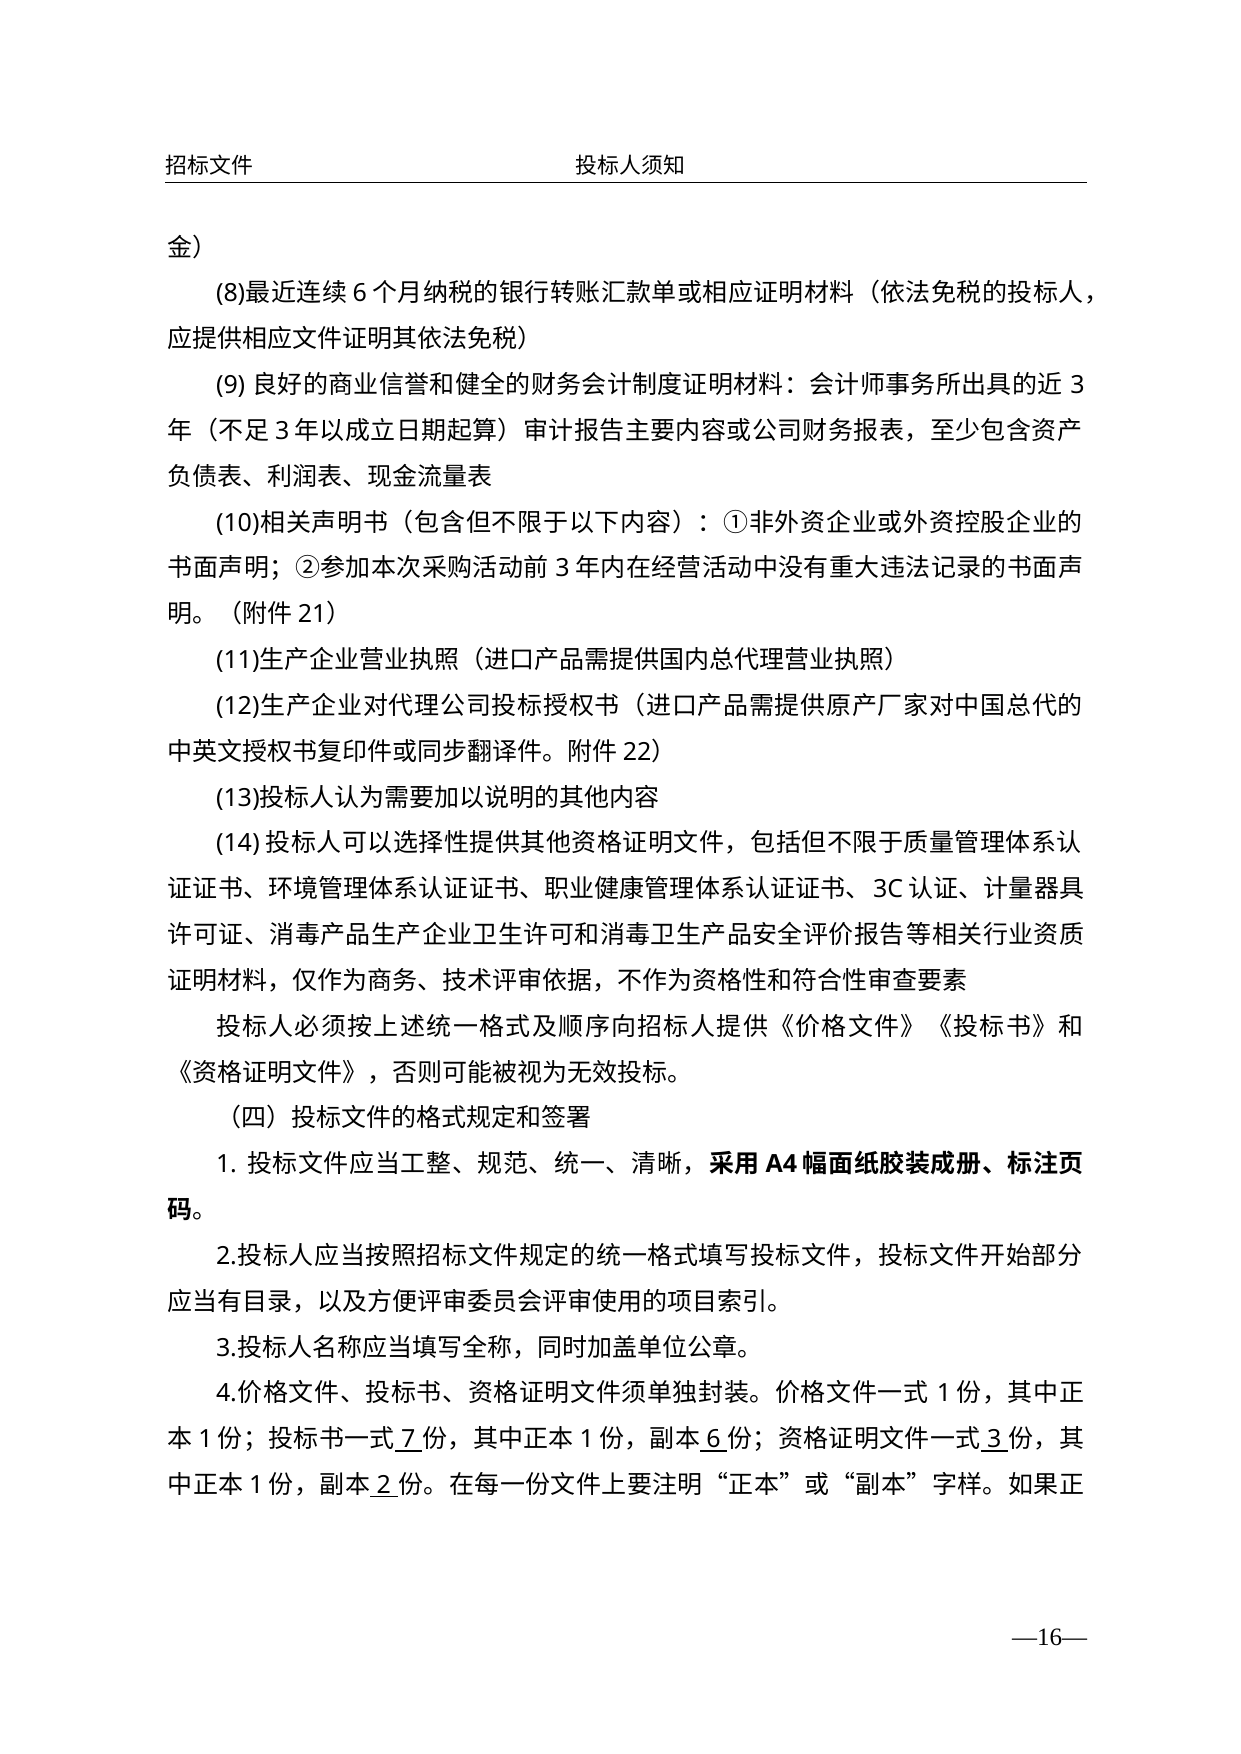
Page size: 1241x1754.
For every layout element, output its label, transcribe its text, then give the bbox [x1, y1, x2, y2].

text (14) 投标人可以选择性提供其他资格证明文件，包括但不限于质量管理体系认证证书、环境管理体系认证证书、职业健康管理体系认证证书、3C认证、计量器具许可证、消毒产品生产企业卫生许可和消毒卫生产品安全评价报告等相关行业资质证明材料，仅作为商务、技术评审依据，不作为资格性和符合性审查要素 [168, 815, 1084, 998]
text 投标人必须按上述统一格式及顺序向招标人提供《价格文件》《投标书》和《资格证明文件》，否则可能被视为无效投标。 [168, 998, 1084, 1090]
text 3.投标人名称应当填写全称，同时加盖单位公章。 [168, 1319, 1084, 1365]
text 1. 投标文件应当工整、规范、统一、清晰，采用A4幅面纸胶装成册、标注页码。 [168, 1136, 1084, 1228]
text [168, 219, 1084, 265]
text (10)相关声明书（包含但不限于以下内容）：①非外资企业或外资控股企业的书面声明；②参加本次采购活动前3年内在经营活动中没有重大违法记录的书面声明。（附件21） [168, 494, 1084, 632]
text (9) 良好的商业信誉和健全的财务会计制度证明材料：会计师事务所出具的近3年（不足3年以成立日期起算）审计报告主要内容或公司财务报表，至少包含资产负债表、利润表、现金流量表 [168, 357, 1084, 494]
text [168, 1365, 1084, 1503]
text （四）投标文件的格式规定和签署 [168, 1090, 1084, 1136]
text 2.投标人应当按照招标文件规定的统一格式填写投标文件，投标文件开始部分应当有目录，以及方便评审委员会评审使用的项目索引。 [168, 1228, 1084, 1319]
text (8)最近连续6个月纳税的银行转账汇款单或相应证明材料（依法免税的投标人，应提供相应文件证明其依法免税） [168, 265, 1084, 357]
text (13)投标人认为需要加以说明的其他内容 [168, 769, 1084, 815]
text (11)生产企业营业执照（进口产品需提供国内总代理营业执照） [168, 632, 1084, 678]
text (12)生产企业对代理公司投标授权书（进口产品需提供原产厂家对中国总代的中英文授权书复印件或同步翻译件。附件22） [168, 678, 1084, 769]
